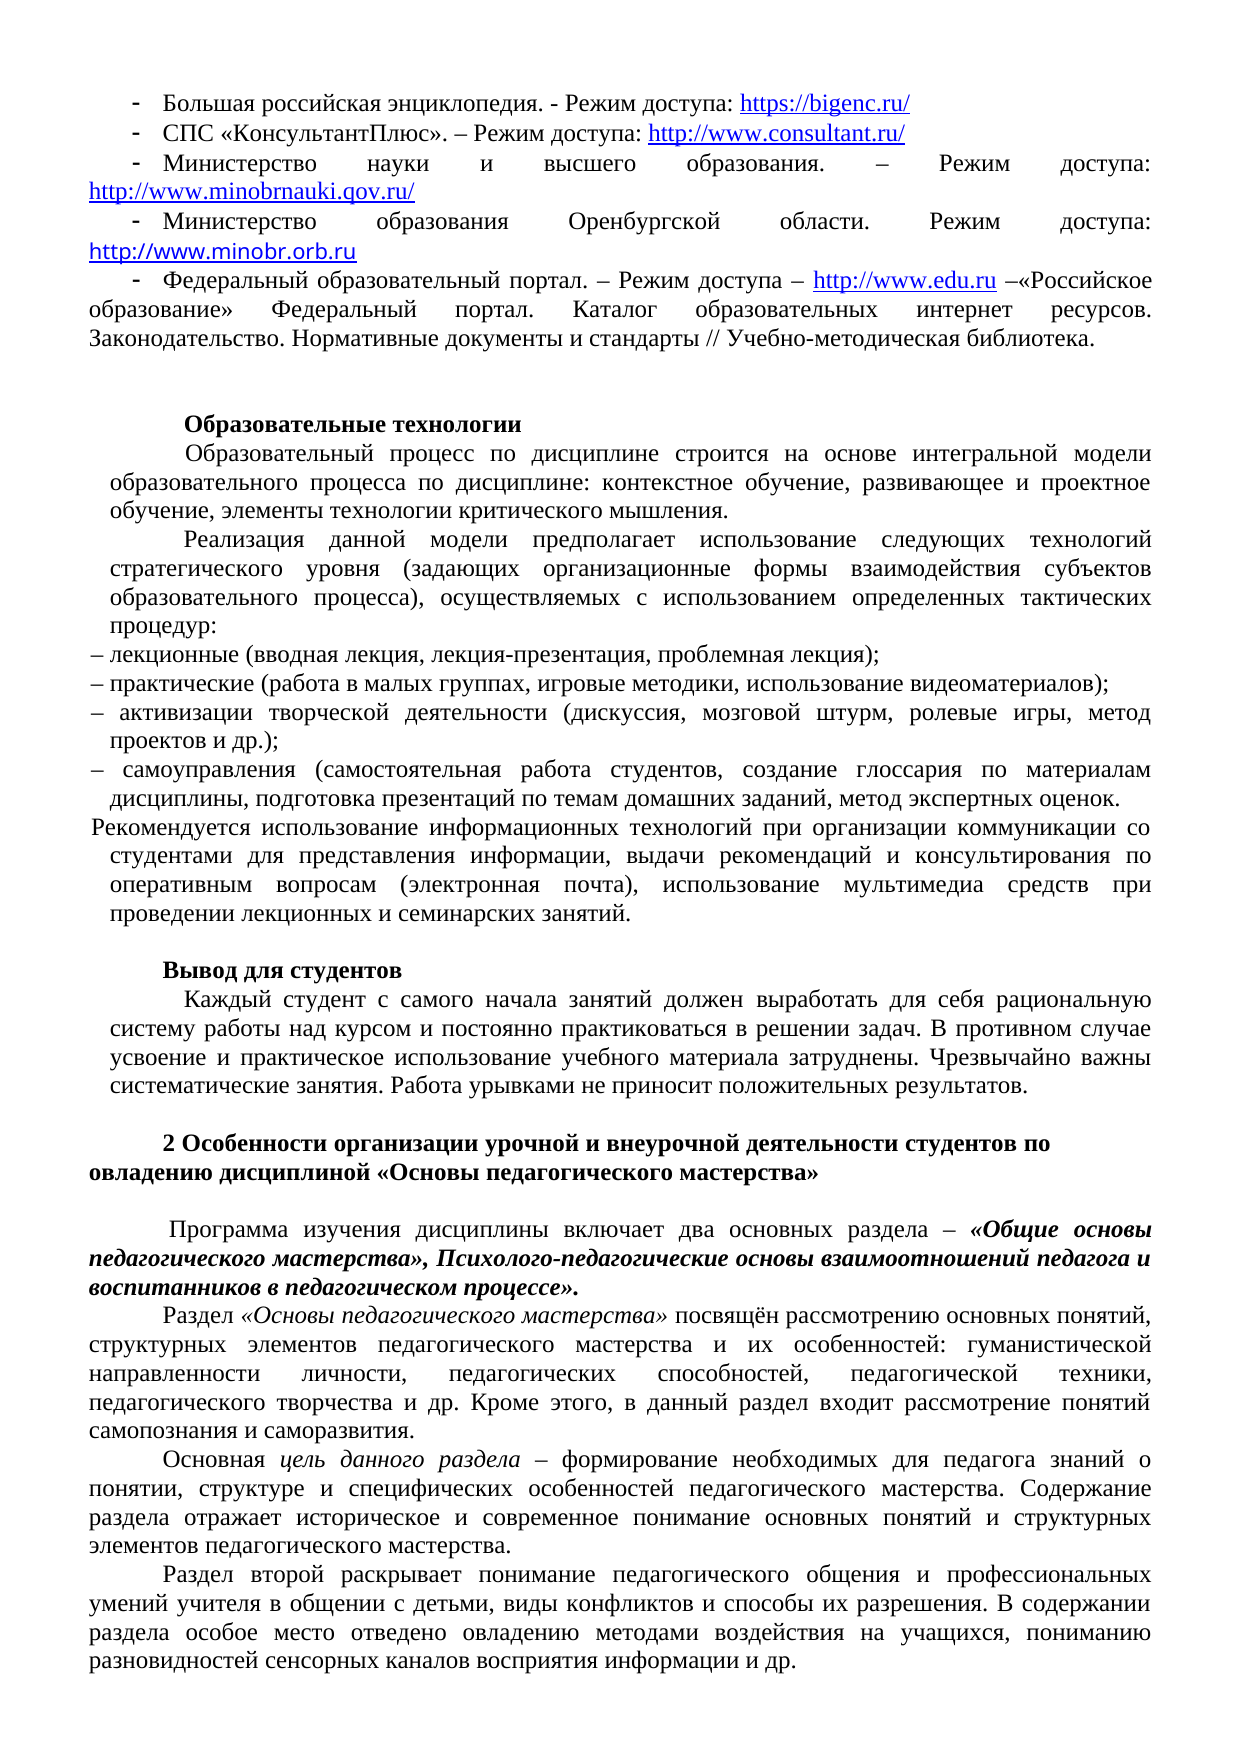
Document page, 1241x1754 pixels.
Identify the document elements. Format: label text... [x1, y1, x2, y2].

subtitle Образовательные технологии [183, 409, 1215, 438]
list Министерство науки и высшего образования. – Режим доступа: http://www.minobrnauki.qov.ru/ [89, 148, 1152, 205]
text Рекомендуется использование информационных технологий при организации коммуникации со студентами для представления информации, выдачи рекомендаций и консультирования по оперативным вопросам (электронная почта), использование мультимедиа средств при проведении лекционных и семинарских занятий. [91, 812, 1151, 927]
list Федеральный образовательный портал. – Режим доступа – http://www.edu.ru –«Российское образование» Федеральный портал. Каталог образовательных интернет ресурсов. Законодательство. Нормативные документы и стандарты // Учебно-методическая библиотека. [89, 266, 1152, 352]
text Раздел второй раскрывает понимание педагогического общения и профессиональных умений учителя в общении с детьми, виды конфликтов и способы их разрешения. В содержании раздела особое место отведено овладению методами воздействия на учащихся, пониманию разновидностей сенсорных каналов восприятия информации и др. [89, 1559, 1151, 1674]
text Реализация данной модели предполагает использование следующих технологий стратегического уровня (задающих организационные формы взаимодействия субъектов образовательного процесса), осуществляемых с использованием определенных тактических процедур: [109, 524, 1152, 639]
list активизации творческой деятельности (дискуссия, мозговой штурм, ролевые игры, метод проектов и др.); [91, 697, 1151, 754]
text Программа изучения дисциплины включает два основных раздела – «Общие основы педагогического мастерства», Психолого-педагогические основы взаимоотношений педагога и воспитанников в педагогическом процессе». [89, 1214, 1152, 1301]
list Министерство образования Оренбургской области. Режим доступа: [132, 205, 1215, 236]
list Большая российская энциклопедия. - Режим доступа: https://bigenc.ru/ [132, 87, 1215, 117]
list самоуправления (самостоятельная работа студентов, создание глоссария по материалам дисциплины, подготовка презентаций по темам домашних заданий, метод экспертных оценок. [91, 754, 1151, 812]
list лекционные (вводная лекция, лекция-презентация, проблемная лекция); [91, 639, 1215, 668]
text http://www.minobr.orb.ru [89, 236, 1215, 266]
text Каждый студент с самого начала занятий должен выработать для себя рациональную систему работы над курсом и постоянно практиковаться в решении задач. В противном случае усвоение и практическое использование учебного материала затруднены. Чрезвычайно важны систематические занятия. Работа урывками не приносит положительных результатов. [109, 984, 1152, 1099]
subtitle Вывод для студентов [162, 956, 1215, 984]
text Образовательный процесс по дисциплине строится на основе интегральной модели образовательного процесса по дисциплине: контекстное обучение, развивающее и проектное обучение, элементы технологии критического мышления. [109, 438, 1151, 524]
subtitle 2 Особенности организации урочной и внеурочной деятельности студентов по овладению дисциплиной «Основы педагогического мастерства» [89, 1128, 1151, 1185]
text Основная цель данного раздела – формирование необходимых для педагога знаний о понятии, структуре и специфических особенностей педагогического мастерства. Содержание раздела отражает историческое и современное понимание основных понятий и структурных элементов педагогического мастерства. [89, 1444, 1152, 1559]
list СПС «КонсультантПлюс». – Режим доступа: http://www.consultant.ru/ [132, 117, 1215, 148]
list практические (работа в малых группах, игровые методики, использование видеоматериалов); [91, 668, 1215, 697]
text Раздел «Основы педагогического мастерства» посвящён рассмотрению основных понятий, структурных элементов педагогического мастерства и их особенностей: гуманистической направленности личности, педагогических способностей, педагогической техники, педагогического творчества и др. Кроме этого, в данный раздел входит рассмотрение понятий самопознания и саморазвития. [89, 1301, 1152, 1444]
